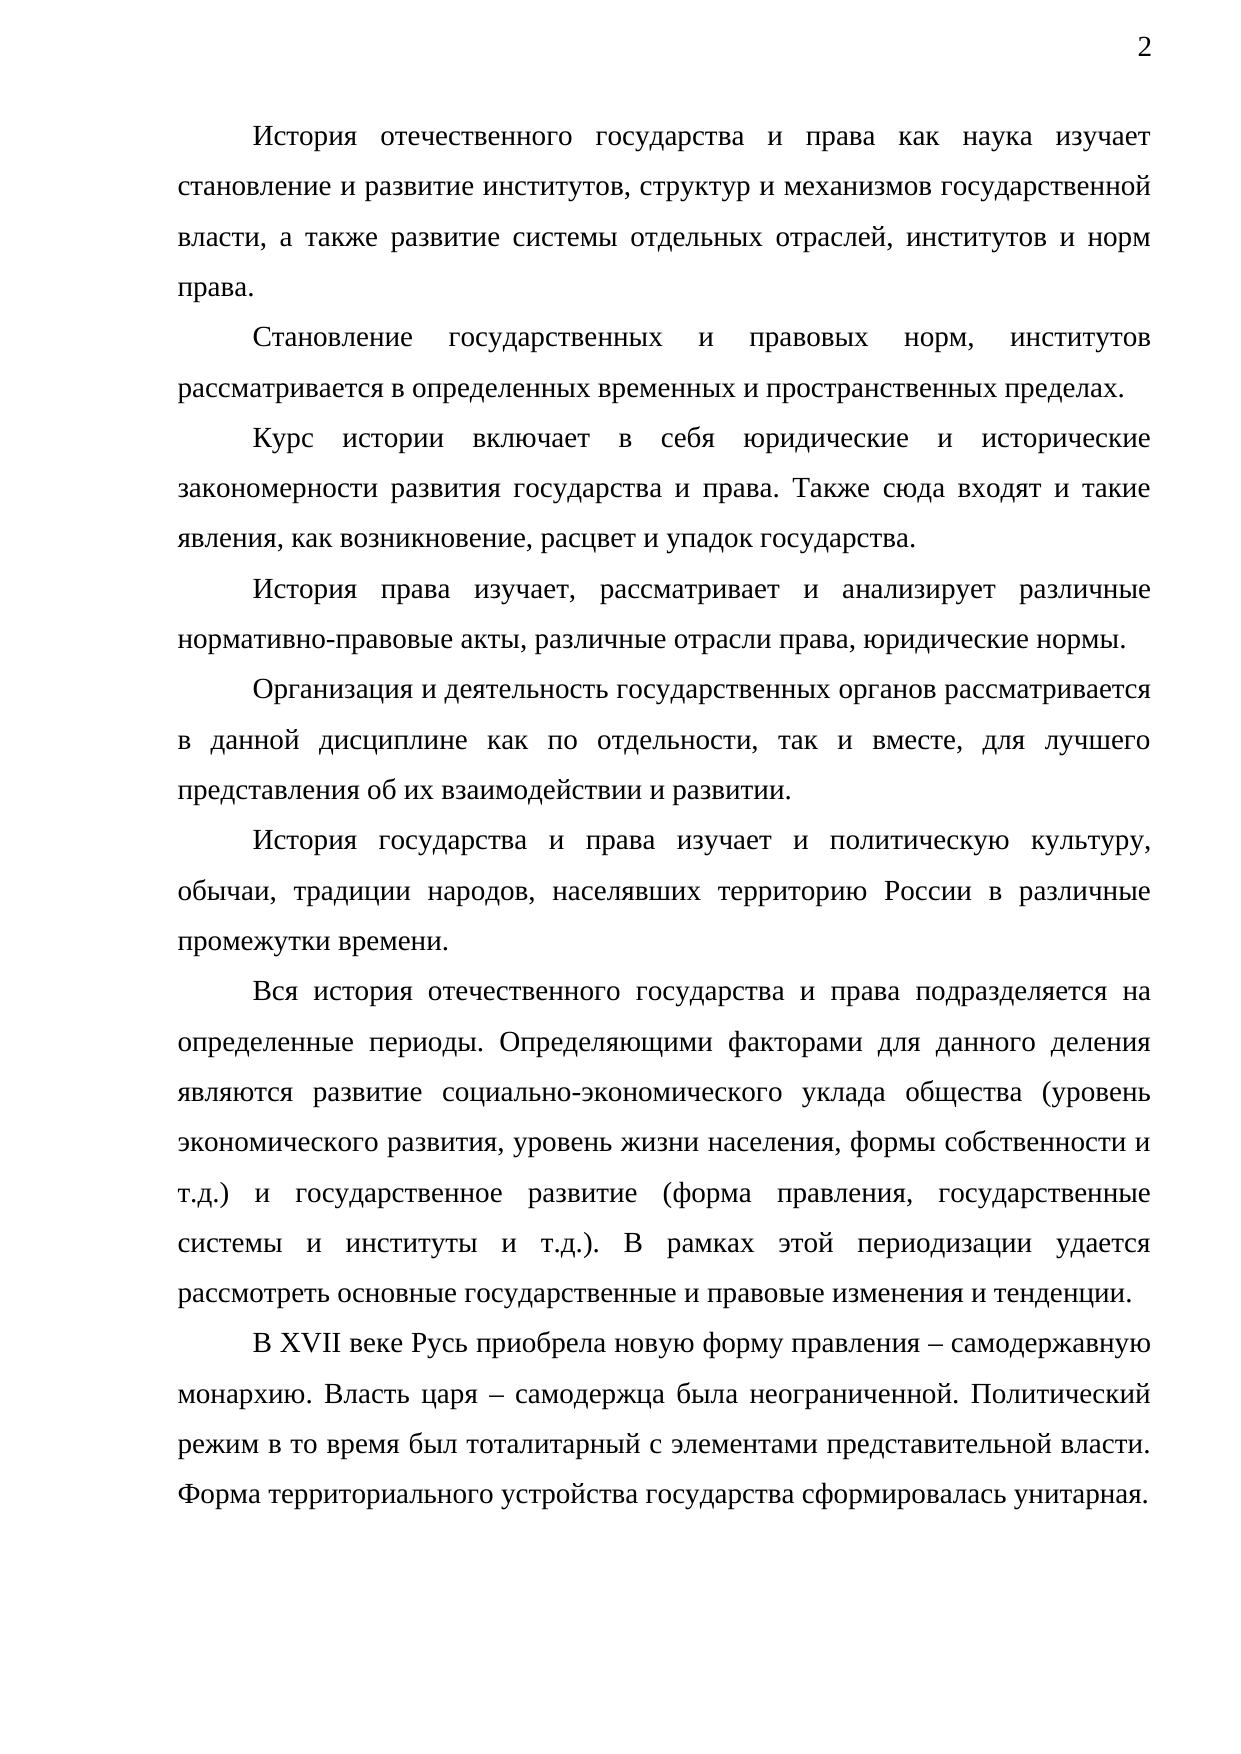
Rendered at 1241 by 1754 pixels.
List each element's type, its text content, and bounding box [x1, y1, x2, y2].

text Курс истории включает в себя юридические и исторические закономерности развития государства и права. Также сюда входят и такие явления, как возникновение, расцвет и упадок государства. [177, 420, 1152, 554]
text История права изучает, рассматривает и анализирует различные нормативно-правовые акты, различные отрасли права, юридические нормы. [177, 571, 1152, 655]
text История государства и права изучает и политическую культуру, обычаи, традиции народов, населявших территорию России в различные промежутки времени. [177, 822, 1152, 957]
text Вся история отечественного государства и права подразделяется на определенные периоды. Определяющими факторами для данного деления являются развитие социально-экономического уклада общества (уровень экономического развития, уровень жизни населения, формы собственности и т.д.) и государственное развитие (форма правления, государственные системы и институты и т.д.). В рамках этой периодизации удается рассмотреть основные государственные и правовые изменения и тенденции. [177, 973, 1152, 1309]
text В ХVІІ веке Русь приобрела новую форму правления – самодержавную монархию. Власть царя – самодержца была неограниченной. Политический режим в то время был тоталитарный с элементами представительной власти. Форма территориального устройства государства сформировалась унитарная. [177, 1326, 1152, 1510]
text История отечественного государства и права как наука изучает становление и развитие институтов, структур и механизмов государственной власти, а также развитие системы отдельных отраслей, институтов и норм права. [177, 118, 1152, 303]
text Организация и деятельность государственных органов рассматривается в данной дисциплине как по отдельности, так и вместе, для лучшего представления об их взаимодействии и развитии. [177, 672, 1152, 806]
text Становление государственных и правовых норм, институтов рассматривается в определенных временных и пространственных пределах. [177, 319, 1152, 403]
